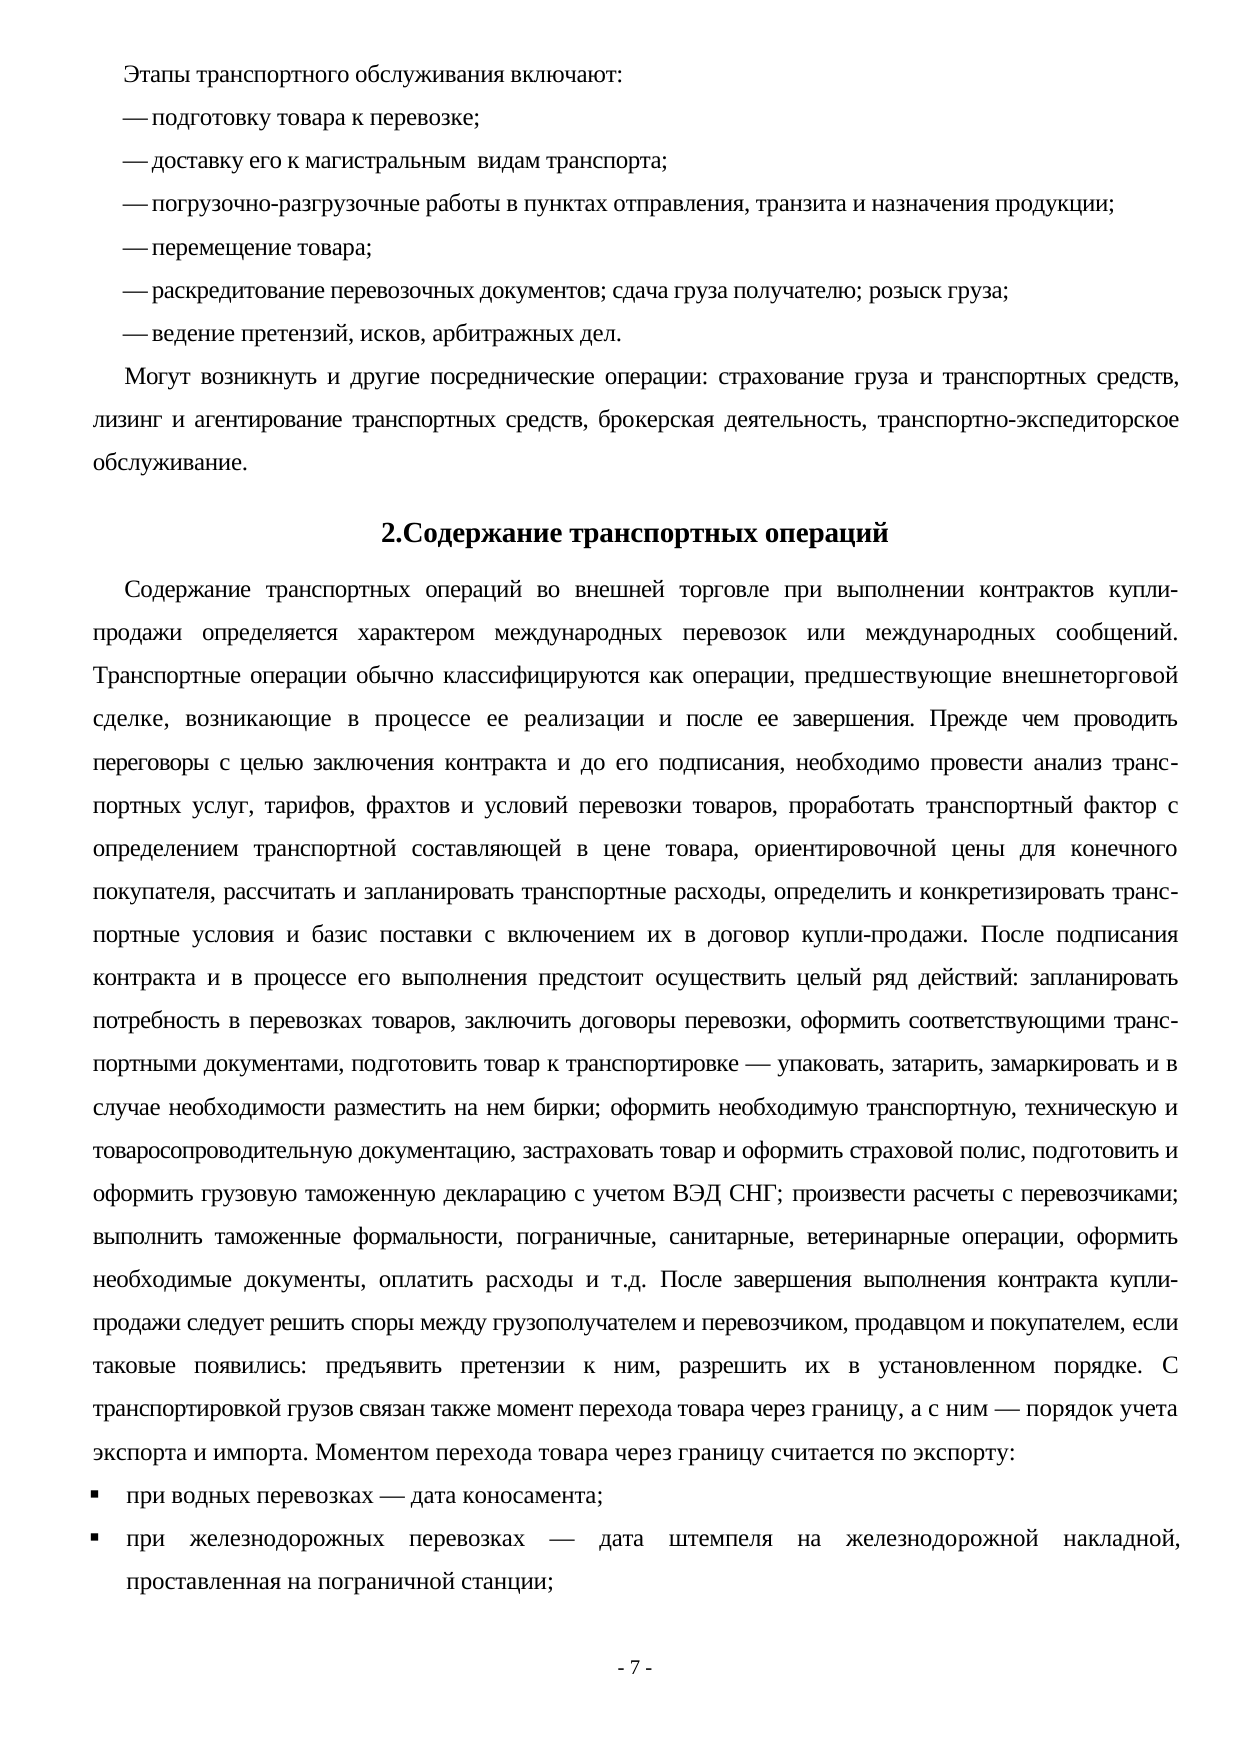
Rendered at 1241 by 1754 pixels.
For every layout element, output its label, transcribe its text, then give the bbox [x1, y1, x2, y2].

text Содержание транспортных операций во внешней торговле при выполнении контрактов купли-продажи определяется характером международных перевозок или международных сообщений. Транспортные операции обычно классифицируются как операции, предшествующие внешнеторговой сделке, возникающие в процессе ее реализации и после ее завершения. Прежде чем проводить переговоры с целью заключения контракта и до его подписания, необходимо провести анализ транспортных услуг, тарифов, фрахтов и условий перевозки товаров, проработать транспортный фактор с определением транспортной составляющей в цене товара, ориентировочной цены для конечного покупателя, рассчитать и запланировать транспортные расходы, определить и конкретизировать транспортные условия и базис поставки с включением их в договор купли-продажи. После подписания контракта и в процессе его выполнения предстоит осуществить целый ряд действий: запланировать потребность в перевозках товаров, заключить договоры перевозки, оформить соответствующими транспортными документами, подготовить товар к транспортировке — упаковать, затарить, замаркировать и в случае необходимости разместить на нем бирки; оформить необходимую транспортную, техническую и товаросопроводительную документацию, застраховать товар и оформить страховой полис, подготовить и оформить грузовую таможенную декларацию с учетом ВЭД СНГ; произвести расчеты с перевозчиками; выполнить таможенные формальности, пограничные, санитарные, ветеринарные операции, оформить необходимые документы, оплатить расходы и т.д. После завершения выполнения контракта купли-продажи следует решить споры между грузополучателем и перевозчиком, продавцом и покупателем, если таковые появились: предъявить претензии к ним, разрешить их в установленном порядке. С транспортировкой грузов связан также момент перехода товара через границу, а с ним — порядок учета экспорта и импорта. Моментом перехода товара через границу считается по экспорту: [93, 574, 1178, 1465]
subtitle 2.Содержание транспортных операций [89, 515, 1181, 549]
list ведение претензий, исков, арбитражных дел. [123, 318, 1181, 347]
list доставку его к магистральным видам транспорта; [123, 145, 1181, 174]
list раскредитование перевозочных документов; сдача груза получателю; розыск груза; [92, 275, 1181, 303]
list подготовку товара к перевозке; [123, 102, 1181, 131]
text Могут возникнуть и другие посреднические операции: страхование груза и транспортных средств, лизинг и агентирование транспортных средств, брокерская деятельность, транспортно-экспедиторское обслуживание. [93, 361, 1179, 476]
list при водных перевозках — дата коносамента; [89, 1480, 1181, 1508]
list при железнодорожных перевозках — дата штемпеля на железнодорожной накладной, проставленная на пограничной станции; [89, 1523, 1181, 1595]
text Этапы транспортного обслуживания включают: [123, 59, 1181, 88]
list погрузочно-разгрузочные работы в пунктах отправления, транзита и назначения продукции; [92, 188, 1181, 217]
list перемещение товара; [123, 232, 1181, 260]
